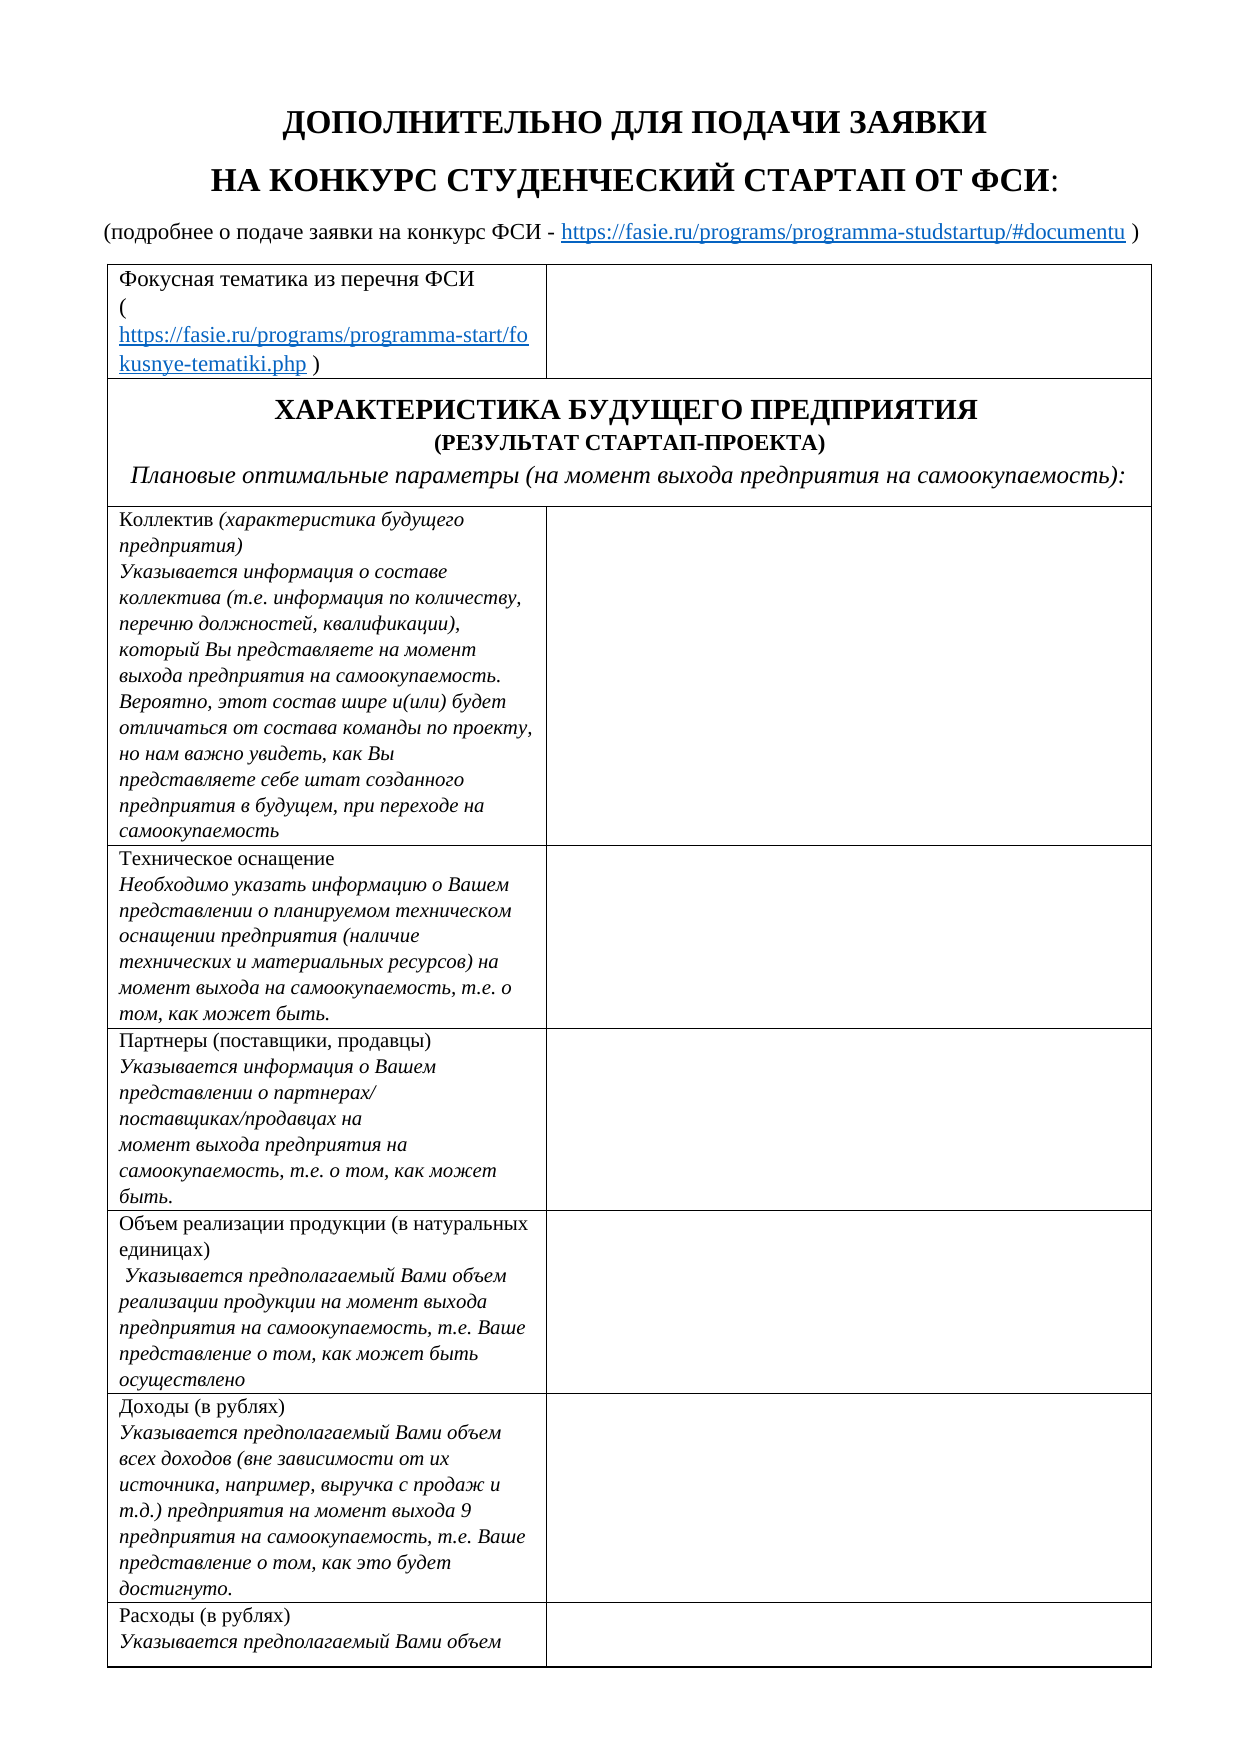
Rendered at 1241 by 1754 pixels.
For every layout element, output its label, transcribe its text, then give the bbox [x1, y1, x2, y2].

table_cell [547, 1394, 1151, 1602]
table_cell [547, 1211, 1151, 1393]
table_cell [547, 846, 1151, 1027]
table_cell [547, 507, 1151, 844]
table_header Фокусная тематика из перечня ФСИ (https://fasie.ru/programs/programma-start/fokusnye-tematiki.php ) [108, 265, 546, 378]
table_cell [108, 1603, 546, 1666]
table_header [547, 265, 1151, 378]
table_cell ХАРАКТЕРИСТИКА БУДУЩЕГО ПРЕДПРИЯТИЯ (РЕЗУЛЬТАТ СТАРТАП-ПРОЕКТА) Плановые оптимальные параметры (на момент выхода предприятия на самоокупаемость): [108, 379, 1151, 506]
table_cell Объем реализации продукции (в натуральных единицах) Указывается предполагаемый Вами объем реализации продукции на момент выхода предприятия на самоокупаемость, т.е. Ваше представление о том, как может быть осуществлено [108, 1211, 546, 1393]
table_cell [547, 1603, 1151, 1666]
table_cell [547, 1029, 1151, 1210]
table_cell Доходы (в рублях) Указывается предполагаемый Вами объем всех доходов (вне зависимости от их источника, например, выручка с продаж и т.д.) предприятия на момент выхода 9 предприятия на самоокупаемость, т.е. Ваше представление о том, как это будет достигнуто. [108, 1394, 546, 1602]
text ДОПОЛНИТЕЛЬНО ДЛЯ ПОДАЧИ ЗАЯВКИ [118, 102, 1152, 141]
table_cell Партнеры (поставщики, продавцы) Указывается информация о Вашем представлении о партнерах/ поставщиках/продавцах на момент выхода предприятия на самоокупаемость, т.е. о том, как может быть. [108, 1029, 546, 1210]
text (подробнее о подаче заявки на конкурс ФСИ - https://fasie.ru/programs/programma-studstartup/#documentu ) [103, 218, 1152, 245]
table_cell Коллектив (характеристика будущего предприятия) Указывается информация о составе коллектива (т.е. информация по количеству, перечню должностей, квалификации), который Вы представляете на момент выхода предприятия на самоокупаемость. Вероятно, этот состав шире и(или) будет отличаться от состава команды по проекту, но нам важно увидеть, как Вы представляете себе штат созданного предприятия в будущем, при переходе на самоокупаемость [108, 507, 546, 844]
table_cell Техническое оснащение Необходимо указать информацию о Вашем представлении о планируемом техническом оснащении предприятия (наличие технических и материальных ресурсов) на момент выхода на самоокупаемость, т.е. о том, как может быть. [108, 846, 546, 1027]
text НА КОНКУРС СТУДЕНЧЕСКИЙ СТАРТАП ОТ ФСИ: [118, 160, 1152, 199]
